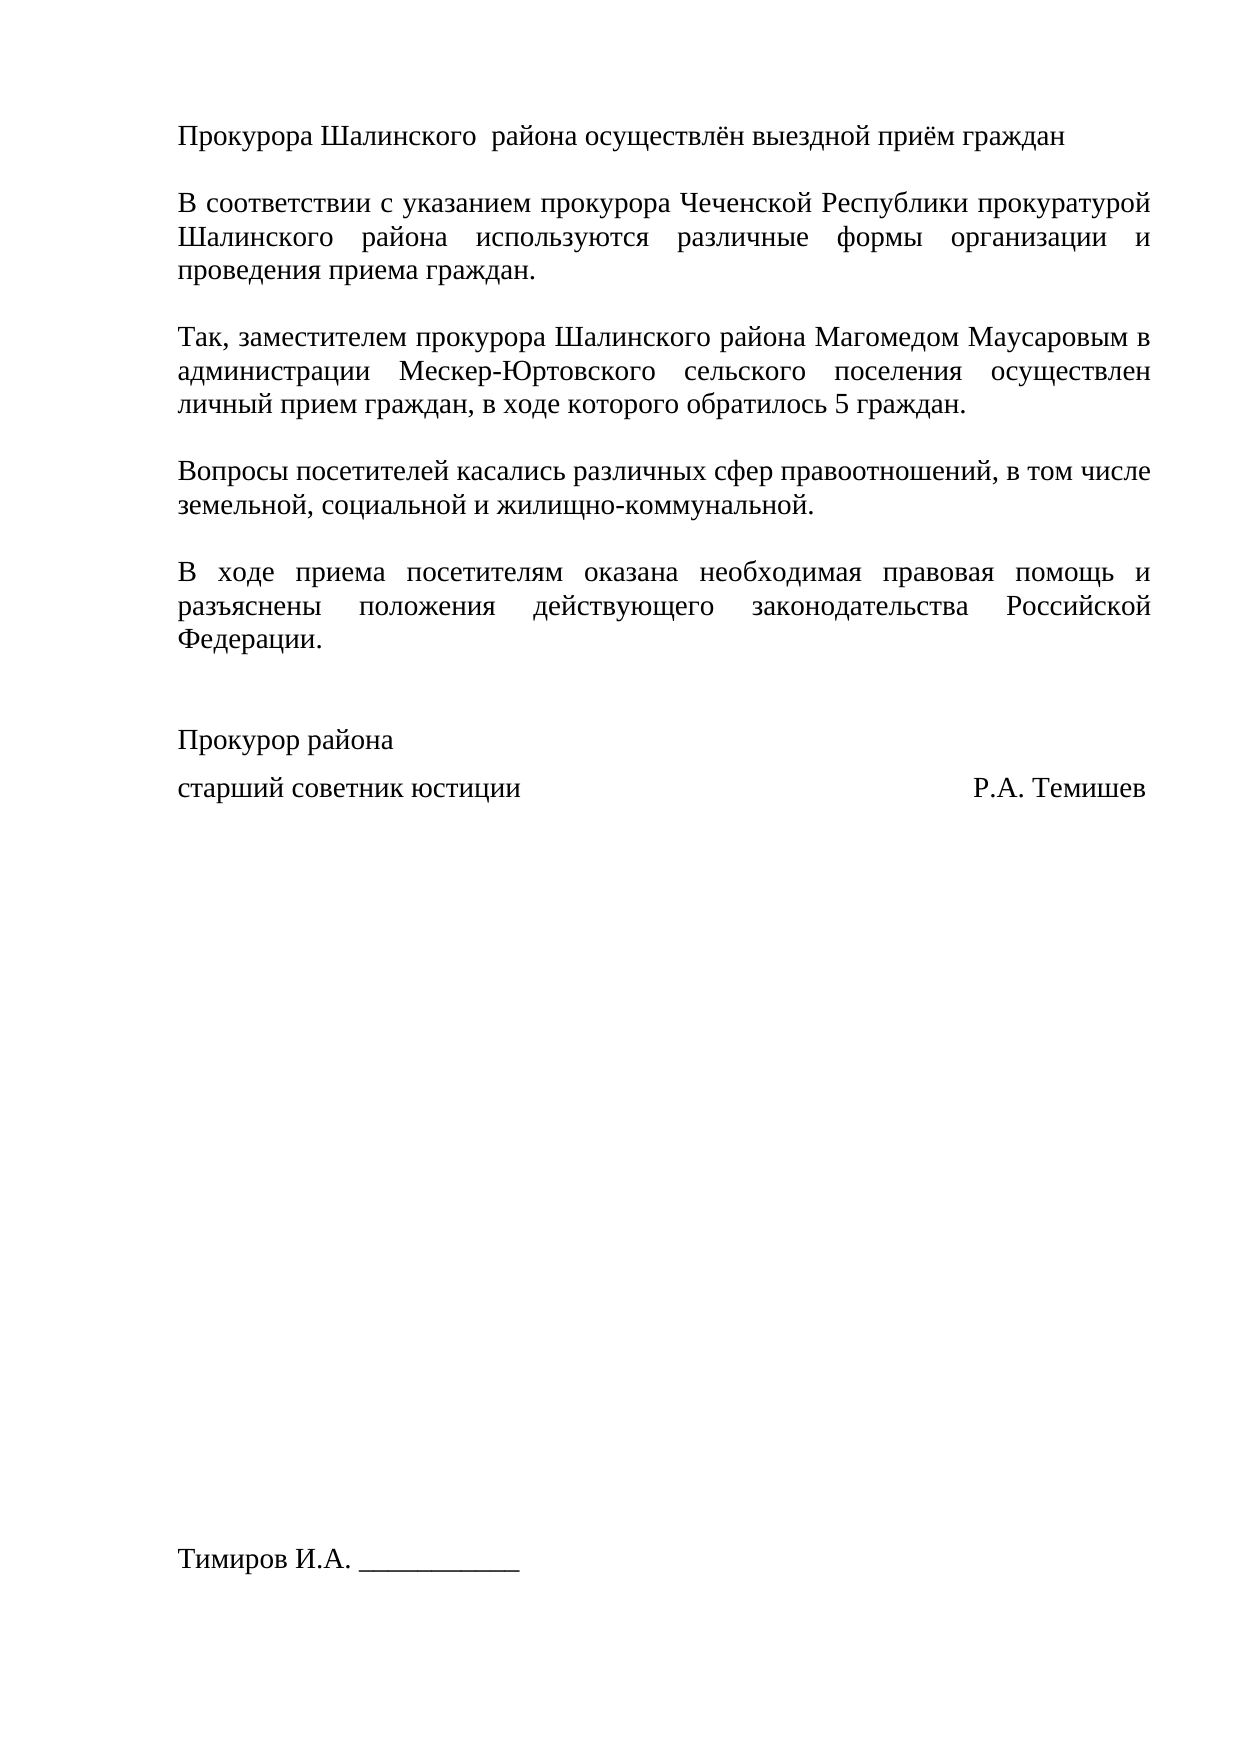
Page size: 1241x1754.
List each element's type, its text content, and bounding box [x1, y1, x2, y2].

text Вопросы посетителей касались различных сфер правоотношений, в том числе земельной, социальной и жилищно-коммунальной. [177, 453, 1152, 521]
text Тимиров И.А. ___________ [177, 1541, 1152, 1575]
text Прокурор района [177, 722, 1152, 755]
text В ходе приема посетителям оказана необходимая правовая помощь и разъяснены положения действующего законодательства Российской Федерации. [177, 554, 1152, 655]
text В соответствии с указанием прокурора Чеченской Республики прокуратурой Шалинского района используются различные формы организации и проведения приема граждан. [177, 185, 1152, 286]
text Прокурора Шалинского района осуществлён выездной приём граждан [177, 118, 1152, 152]
text старший советник юстиции Р.А. Темишев [177, 770, 1152, 803]
text Так, заместителем прокурора Шалинского района Магомедом Маусаровым в администрации Мескер-Юртовского сельского поселения осуществлен личный прием граждан, в ходе которого обратилось 5 граждан. [177, 319, 1152, 420]
